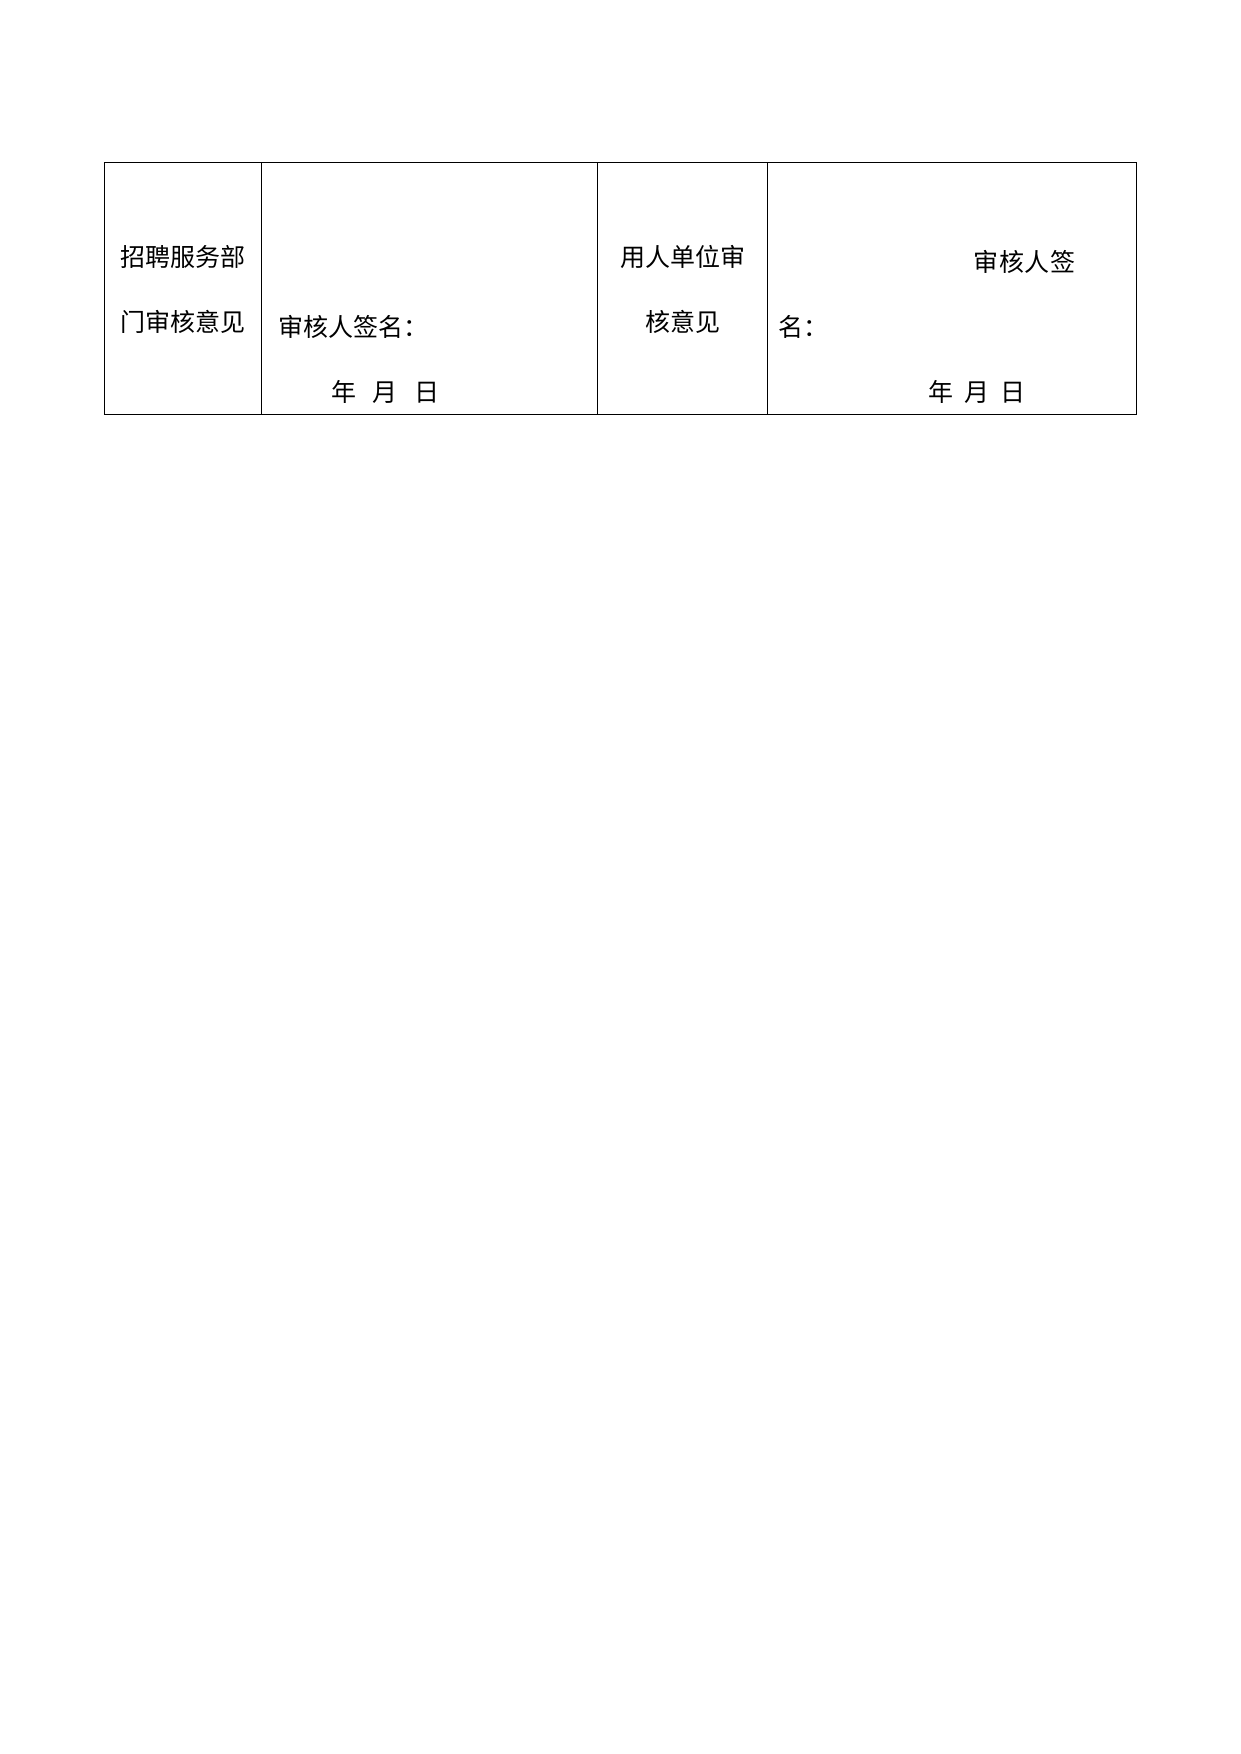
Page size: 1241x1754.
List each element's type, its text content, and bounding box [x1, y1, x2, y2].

table_cell 用人单位审核意见 [598, 163, 767, 413]
table_cell 审核人签名： 年 月 日 [768, 163, 1136, 413]
table_cell 招聘服务部门审核意见 [105, 163, 261, 413]
table_cell 审核人签名： 年 月 日 [262, 163, 597, 413]
